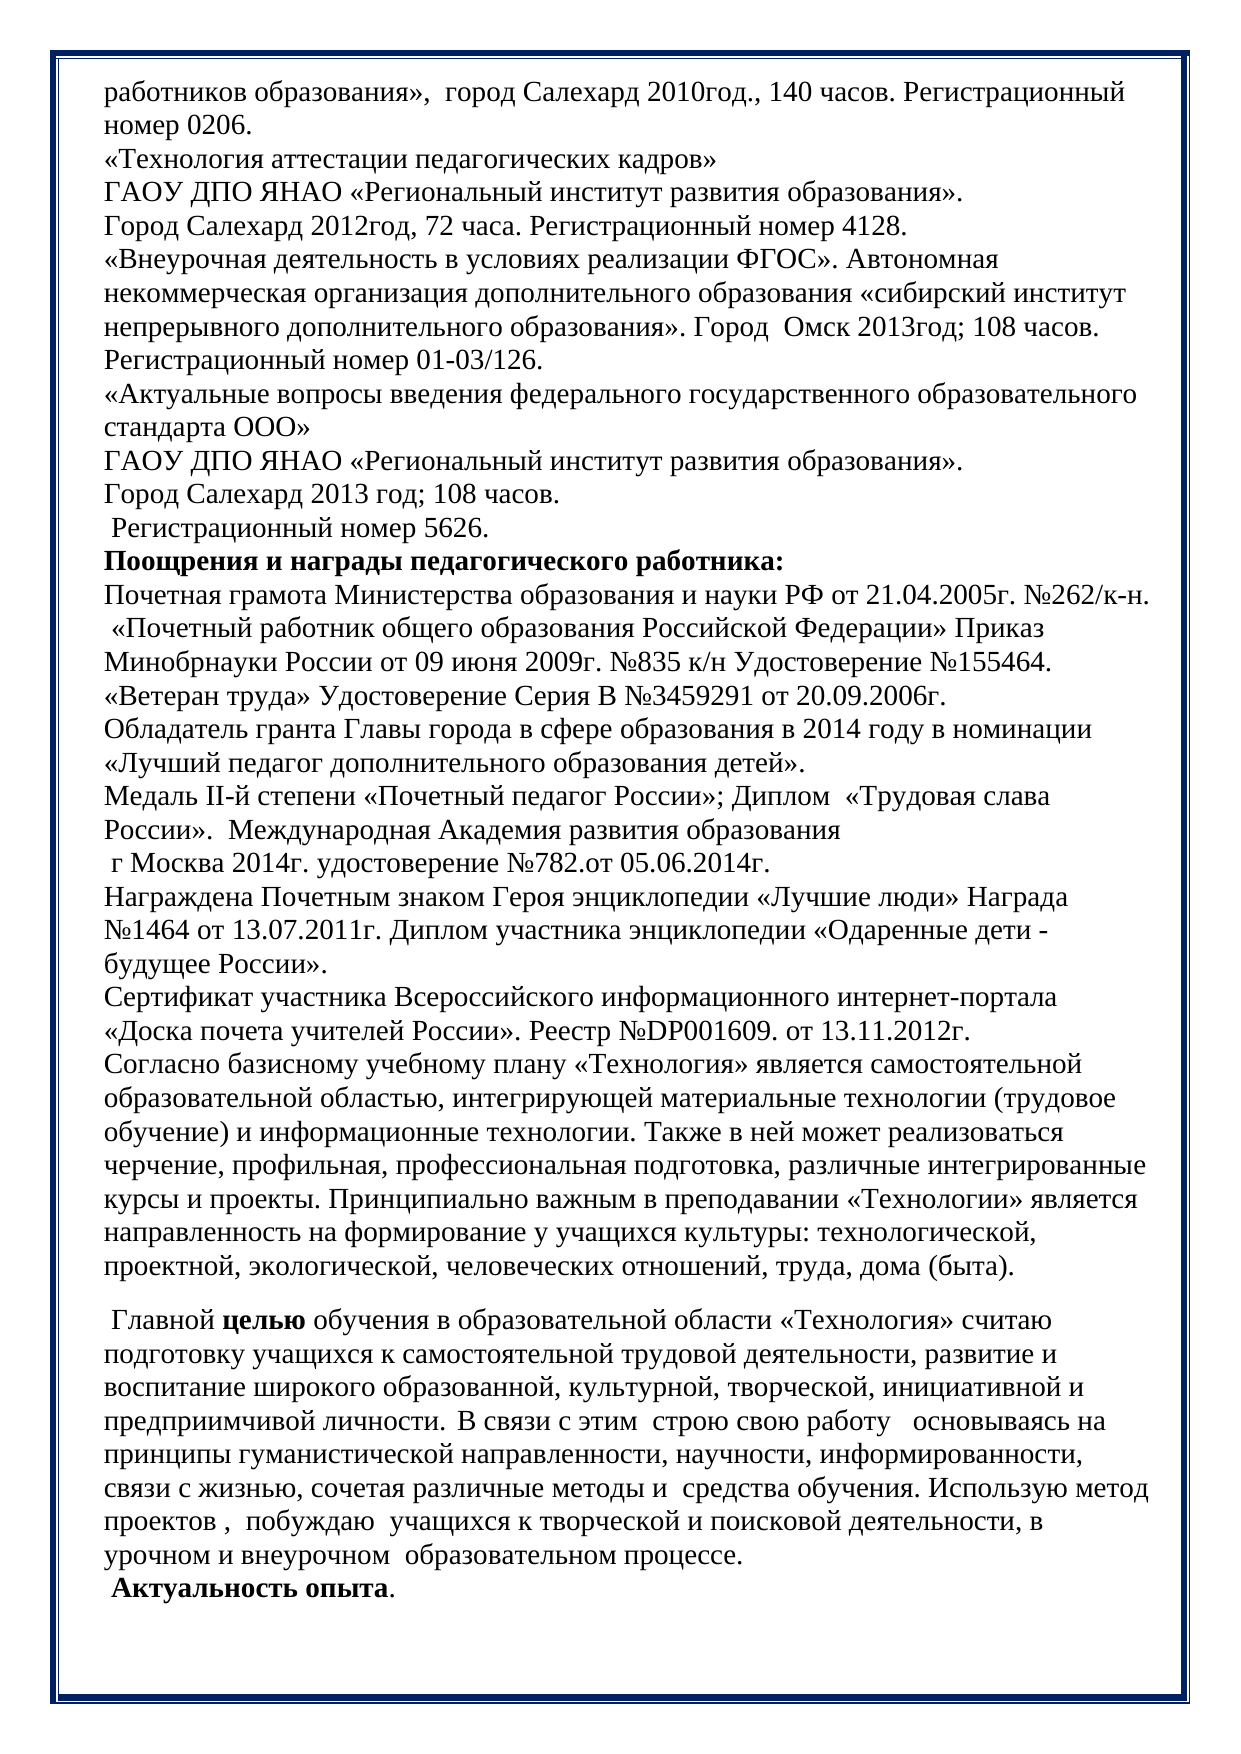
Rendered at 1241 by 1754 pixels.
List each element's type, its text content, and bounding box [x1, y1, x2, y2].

text г Москва 2014г. удостоверение №782.от 05.06.2014г. [103, 845, 1152, 879]
text Награждена Почетным знаком Героя энциклопедии «Лучшие люди» Награда №1464 от 13.07.2011г. Диплом участника энциклопедии «Одаренные дети - будущее России». [103, 879, 1152, 979]
text Город Салехард 2013 год; 108 часов. [103, 476, 1152, 510]
text ГАОУ ДПО ЯНАО «Региональный институт развития образования». [103, 443, 1152, 476]
text «Внеурочная деятельность в условиях реализации ФГОС». Автономная некоммерческая организация дополнительного образования «сибирский институт непрерывного дополнительного образования». Город Омск 2013год; 108 часов. [103, 242, 1152, 342]
text «Ветеран труда» Удостоверение Серия В №3459291 от 20.09.2006г. [103, 678, 1152, 711]
text Медаль II-й степени «Почетный педагог России»; Диплом «Трудовая слава России». Международная Академия развития образования [103, 778, 1152, 845]
text Главной целью обучения в образовательной области «Технология» считаю подготовку учащихся к самостоятельной трудовой деятельности, развитие и воспитание широкого образованной, культурной, творческой, инициативной и предприимчивой личности. В связи с этим строю свою работу основываясь на принципы гуманистической направленности, научности, информированности, связи с жизнью, сочетая различные методы и средства обучения. Использую метод проектов , побуждаю учащихся к творческой и поисковой деятельности, в урочном и внеурочном образовательном процессе. [103, 1302, 1152, 1571]
text «Почетный работник общего образования Российской Федерации» Приказ Минобрнауки России от 09 июня 2009г. №835 к/н Удостоверение №155464. [103, 611, 1152, 678]
text Актуальность опыта. [103, 1571, 1152, 1604]
text ГАОУ ДПО ЯНАО «Региональный институт развития образования». [103, 174, 1152, 208]
text «Технология аттестации педагогических кадров» [103, 141, 1152, 174]
text Регистрационный номер 01-03/126. [103, 342, 1152, 376]
text «Актуальные вопросы введения федерального государственного образовательного стандарта ООО» [103, 376, 1152, 443]
text Город Салехард 2012год, 72 часа. Регистрационный номер 4128. [103, 208, 1152, 242]
text Сертификат участника Всероссийского информационного интернет-портала «Доска почета учителей России». Реестр №DР001609. от 13.11.2012г. Согласно базисному учебному плану «Технология» является самостоятельной образовательной областью, интегрирующей материальные технологии (трудовое обучение) и информационные технологии. Также в ней может реализоваться черчение, профильная, профессиональная подготовка, различные интегрированные курсы и проекты. Принципиально важным в преподавании «Технологии» является направленность на формирование у учащихся культуры: технологической, проектной, экологической, человеческих отношений, труда, дома (быта). [103, 979, 1152, 1281]
text Регистрационный номер 5626. Поощрения и награды педагогического работника: [103, 510, 1152, 577]
text Обладатель гранта Главы города в сфере образования в 2014 году в номинации «Лучший педагог дополнительного образования детей». [103, 711, 1152, 778]
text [103, 74, 1152, 141]
text Почетная грамота Министерства образования и науки РФ от 21.04.2005г. №262/к-н. [103, 577, 1152, 611]
